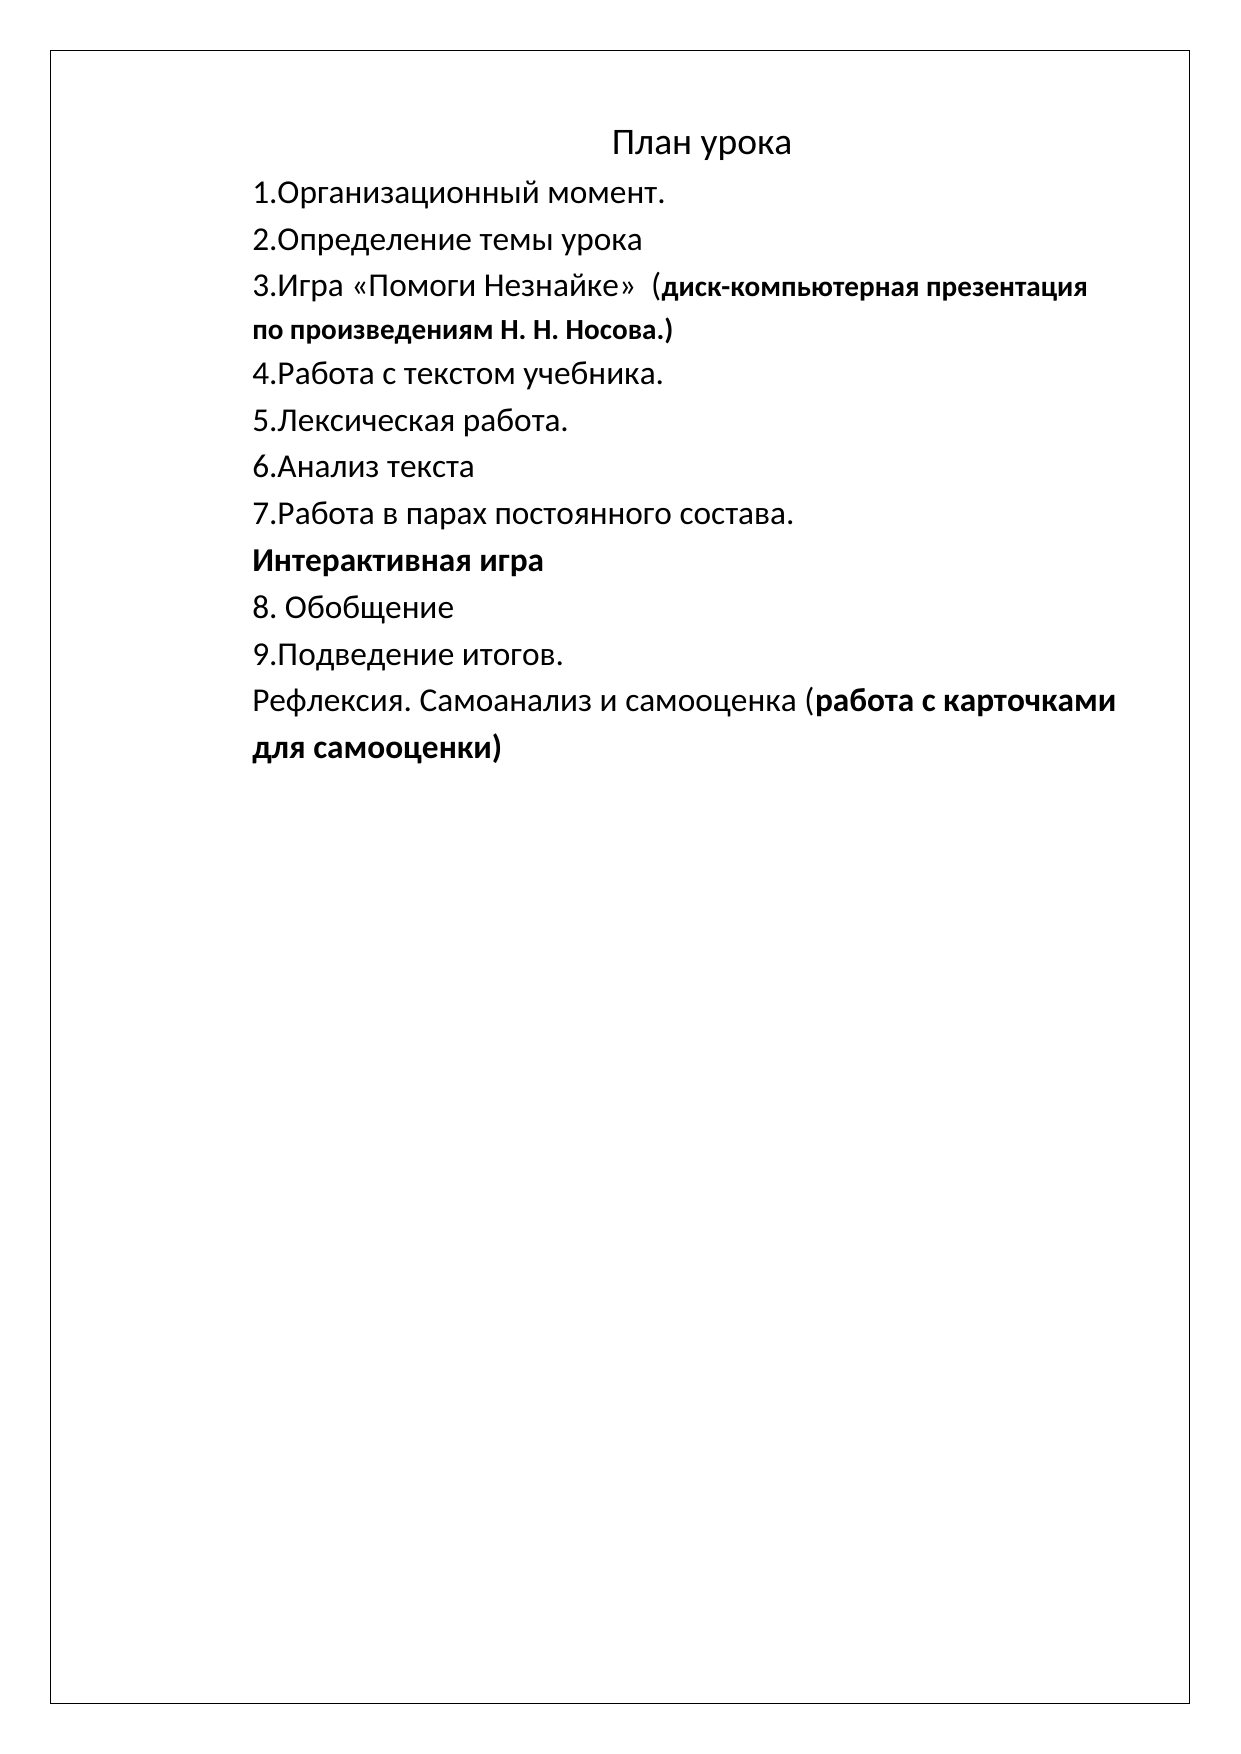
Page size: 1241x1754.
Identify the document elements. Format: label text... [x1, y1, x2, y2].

list План урока [252, 118, 1152, 164]
list по произведениям Н. Н. Носова.) [252, 311, 1152, 347]
list 3.Игра «Помоги Незнайке» (диск-компьютерная презентация [252, 264, 1152, 305]
list 6.Анализ текста [252, 446, 1152, 486]
list 9.Подведение итогов. [252, 633, 1152, 673]
list 4.Работа с текстом учебника. [252, 352, 1152, 393]
list Интерактивная игра [252, 539, 1152, 580]
list 1.Организационный момент. [252, 171, 1152, 211]
list 7.Работа в парах постоянного состава. [252, 492, 1152, 533]
list 2.Определение темы урока [252, 217, 1152, 258]
list 5.Лексическая работа. [252, 399, 1152, 439]
list Рефлексия. Самоанализ и самооценка (работа с карточками для самооценки) [252, 679, 1152, 767]
list 8. Обобщение [252, 586, 1152, 627]
